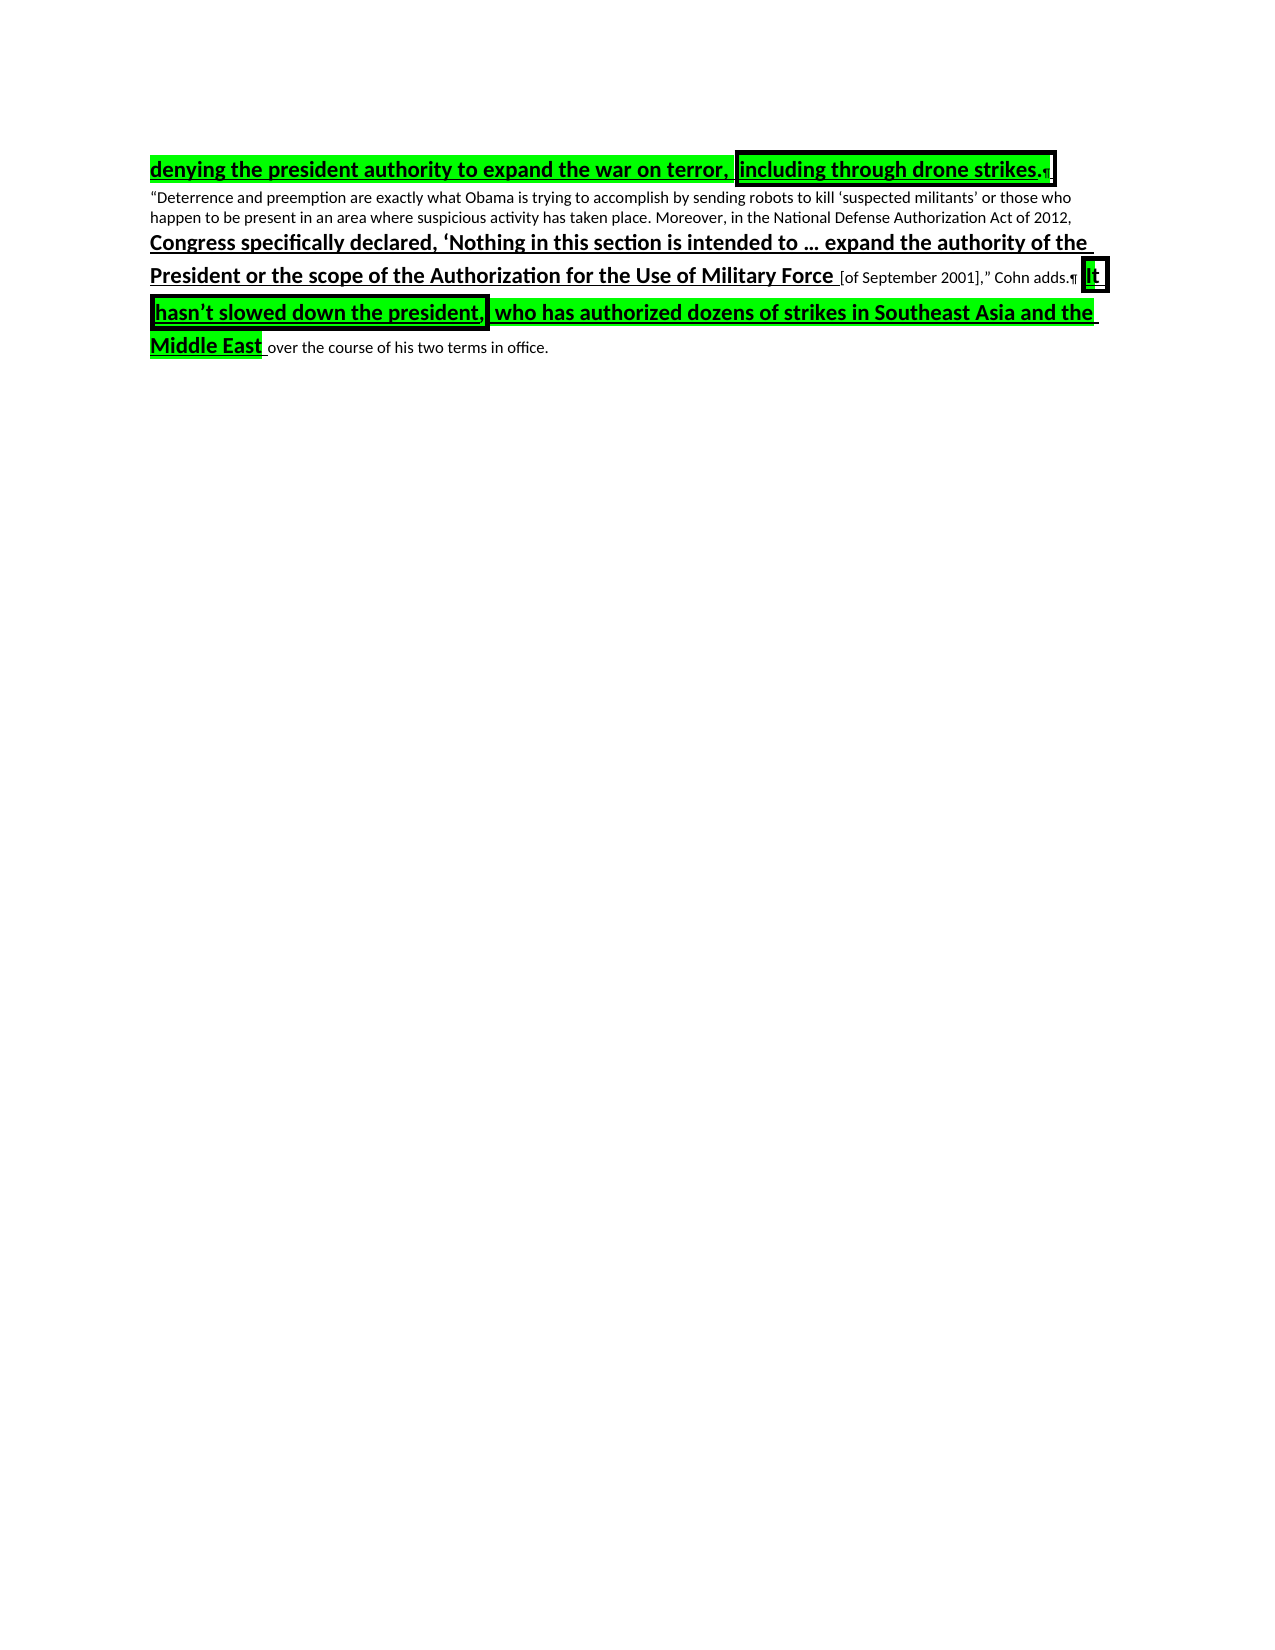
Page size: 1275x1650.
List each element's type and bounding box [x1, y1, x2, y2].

text [150, 150, 1125, 359]
